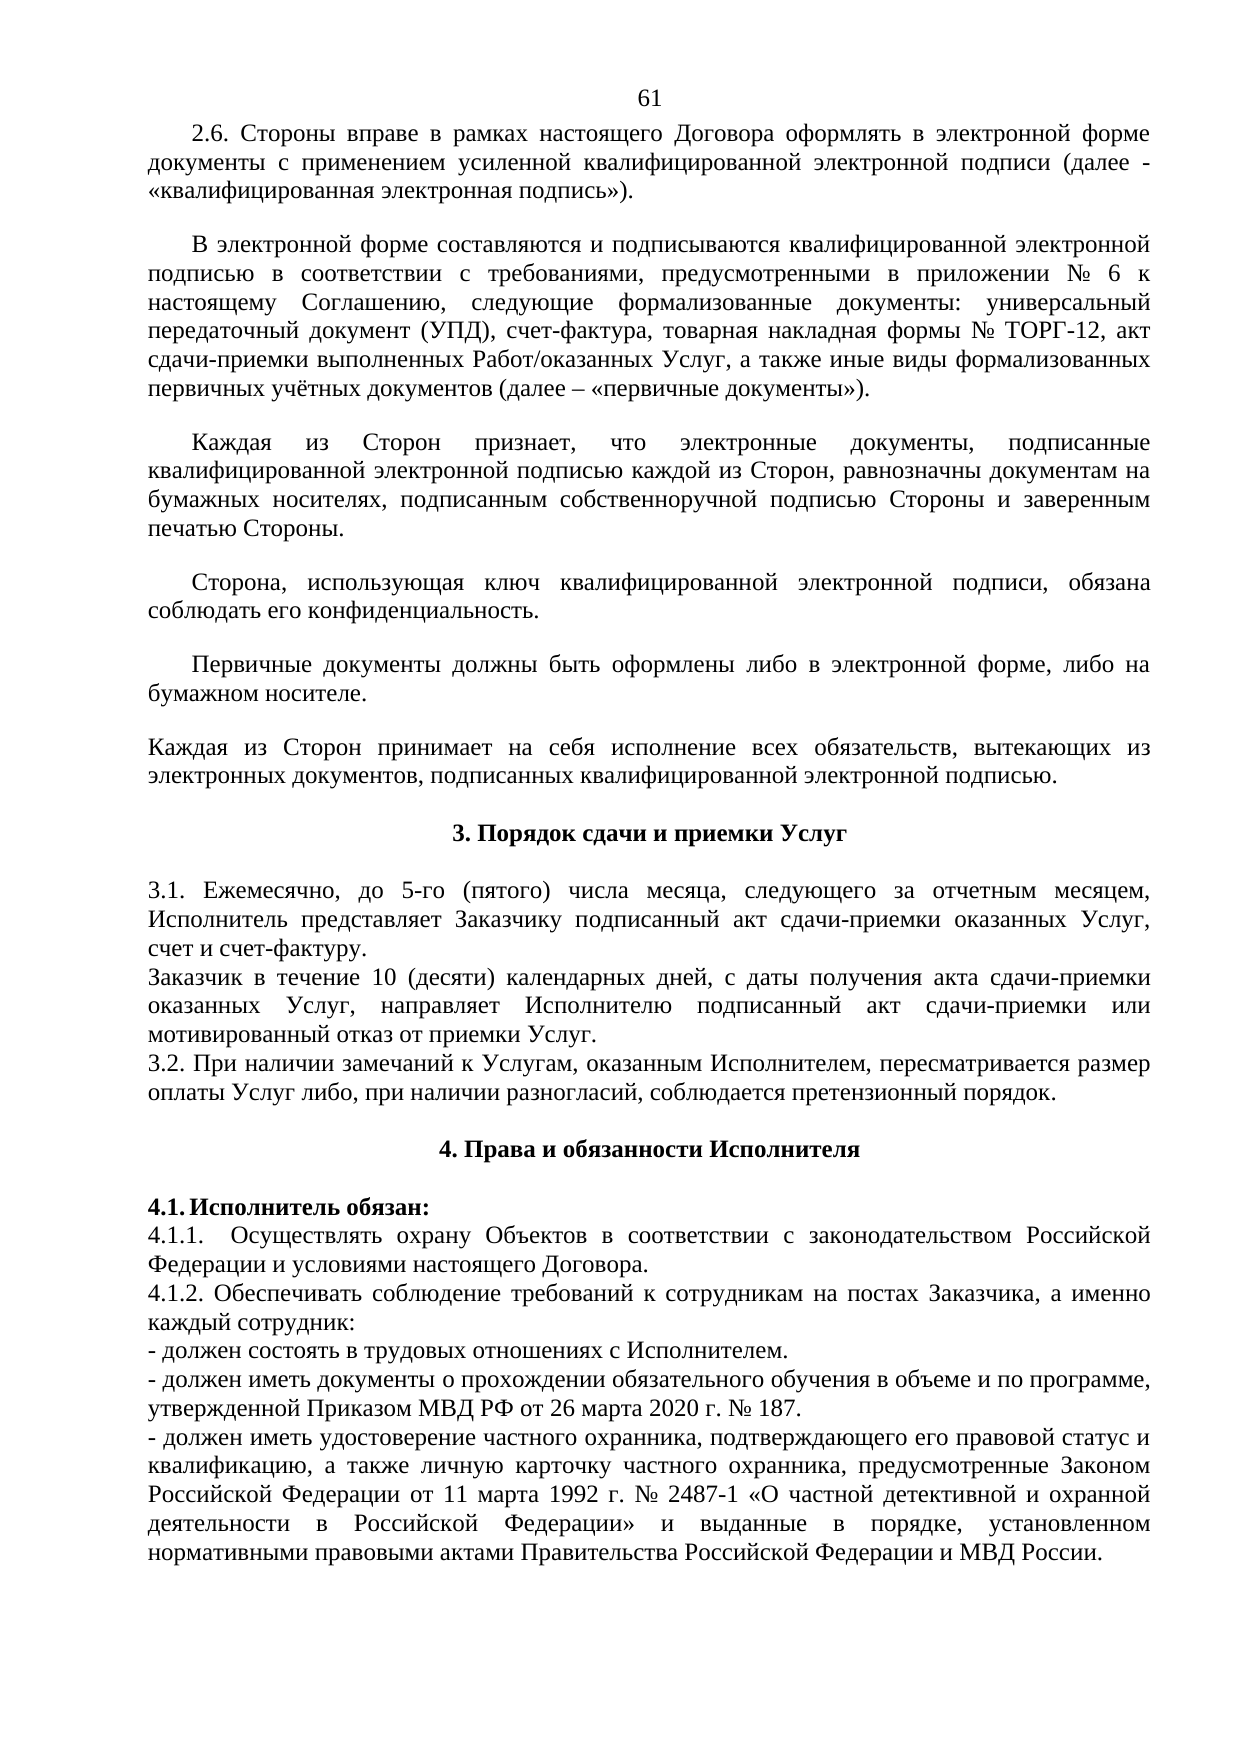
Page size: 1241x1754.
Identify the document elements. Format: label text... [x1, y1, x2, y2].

text 2.6. Стороны вправе в рамках настоящего Договора оформлять в электронной форме документы с применением усиленной квалифицированной электронной подписи (далее - «квалифицированная электронная подпись»). [148, 118, 1152, 204]
text 4.1.2. Обеспечивать соблюдение требований к сотрудникам на постах Заказчика, а именно каждый сотрудник: [148, 1278, 1152, 1336]
text В электронной форме составляются и подписываются квалифицированной электронной подписью в соответствии с требованиями, предусмотренными в приложении № 6 к настоящему Соглашению, следующие формализованные документы: универсальный передаточный документ (УПД), счет-фактура, товарная накладная формы № ТОРГ-12, акт сдачи-приемки выполненных Работ/оказанных Услуг, а также иные виды формализованных первичных учётных документов (далее – «первичные документы»). [148, 229, 1152, 402]
text Первичные документы должны быть оформлены либо в электронной форме, либо на бумажном носителе. [148, 649, 1152, 707]
text 4.1. Исполнитель обязан: [148, 1192, 1152, 1221]
text - должен иметь удостоверение частного охранника, подтверждающего его правовой статус и квалификацию, а также личную карточку частного охранника, предусмотренные Законом Российской Федерации от 11 марта 1992 г. № 2487-1 «О частной детективной и охранной деятельности в Российской Федерации» и выданные в порядке, установленном нормативными правовыми актами Правительства Российской Федерации и МВД России. [148, 1422, 1152, 1566]
text - должен иметь документы о прохождении обязательного обучения в объеме и по программе, утвержденной Приказом МВД РФ от 26 марта 2020 г. № 187. [148, 1364, 1152, 1422]
text 3.1. Ежемесячно, до 5-го (пятого) числа месяца, следующего за отчетным месяцем, Исполнитель представляет Заказчику подписанный акт сдачи-приемки оказанных Услуг, счет и счет-фактуру. [148, 876, 1152, 962]
text Сторона, использующая ключ квалифицированной электронной подписи, обязана соблюдать его конфиденциальность. [148, 567, 1152, 624]
text Каждая из Сторон принимает на себя исполнение всех обязательств, вытекающих из электронных документов, подписанных квалифицированной электронной подписью. [148, 732, 1152, 789]
text 4.1.1. Осуществлять охрану Объектов в соответствии с законодательством Российской Федерации и условиями настоящего Договора. [148, 1221, 1152, 1278]
text - должен состоять в трудовых отношениях с Исполнителем. [148, 1336, 1152, 1364]
text 4. Права и обязанности Исполнителя [148, 1134, 1152, 1163]
text Каждая из Сторон признает, что электронные документы, подписанные квалифицированной электронной подписью каждой из Сторон, равнозначны документам на бумажных носителях, подписанным собственноручной подписью Стороны и заверенным печатью Стороны. [148, 427, 1152, 542]
text Заказчик в течение 10 (десяти) календарных дней, с даты получения акта сдачи-приемки оказанных Услуг, направляет Исполнителю подписанный акт сдачи-приемки или мотивированный отказ от приемки Услуг. [148, 962, 1152, 1048]
text 3. Порядок сдачи и приемки Услуг [148, 818, 1152, 847]
text 3.2. При наличии замечаний к Услугам, оказанным Исполнителем, пересматривается размер оплаты Услуг либо, при наличии разногласий, соблюдается претензионный порядок. [148, 1048, 1152, 1106]
